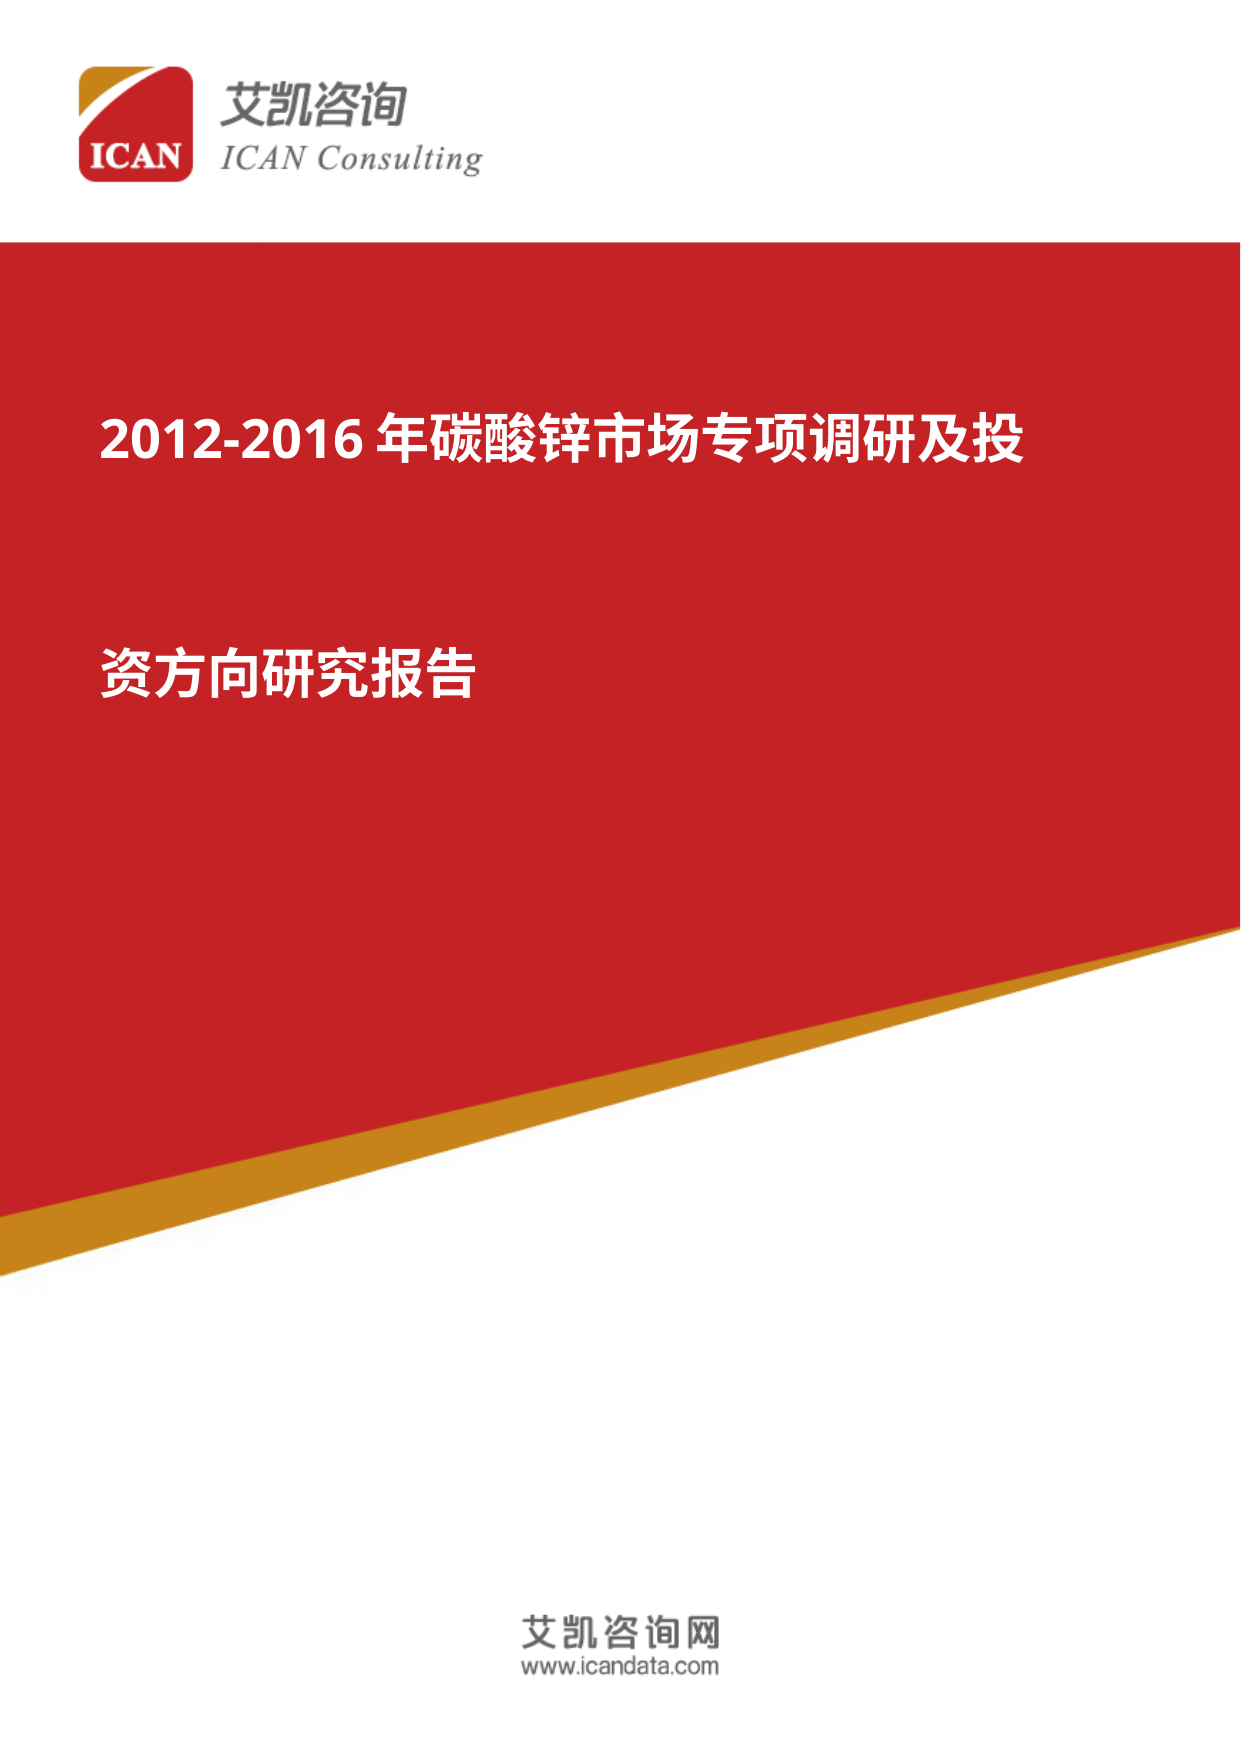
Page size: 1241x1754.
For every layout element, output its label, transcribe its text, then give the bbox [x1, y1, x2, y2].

subtitle 2012-2016年碳酸锌市场专项调研及投资方向研究报告 [99, 386, 1053, 718]
picture [0, 5, 1241, 1754]
